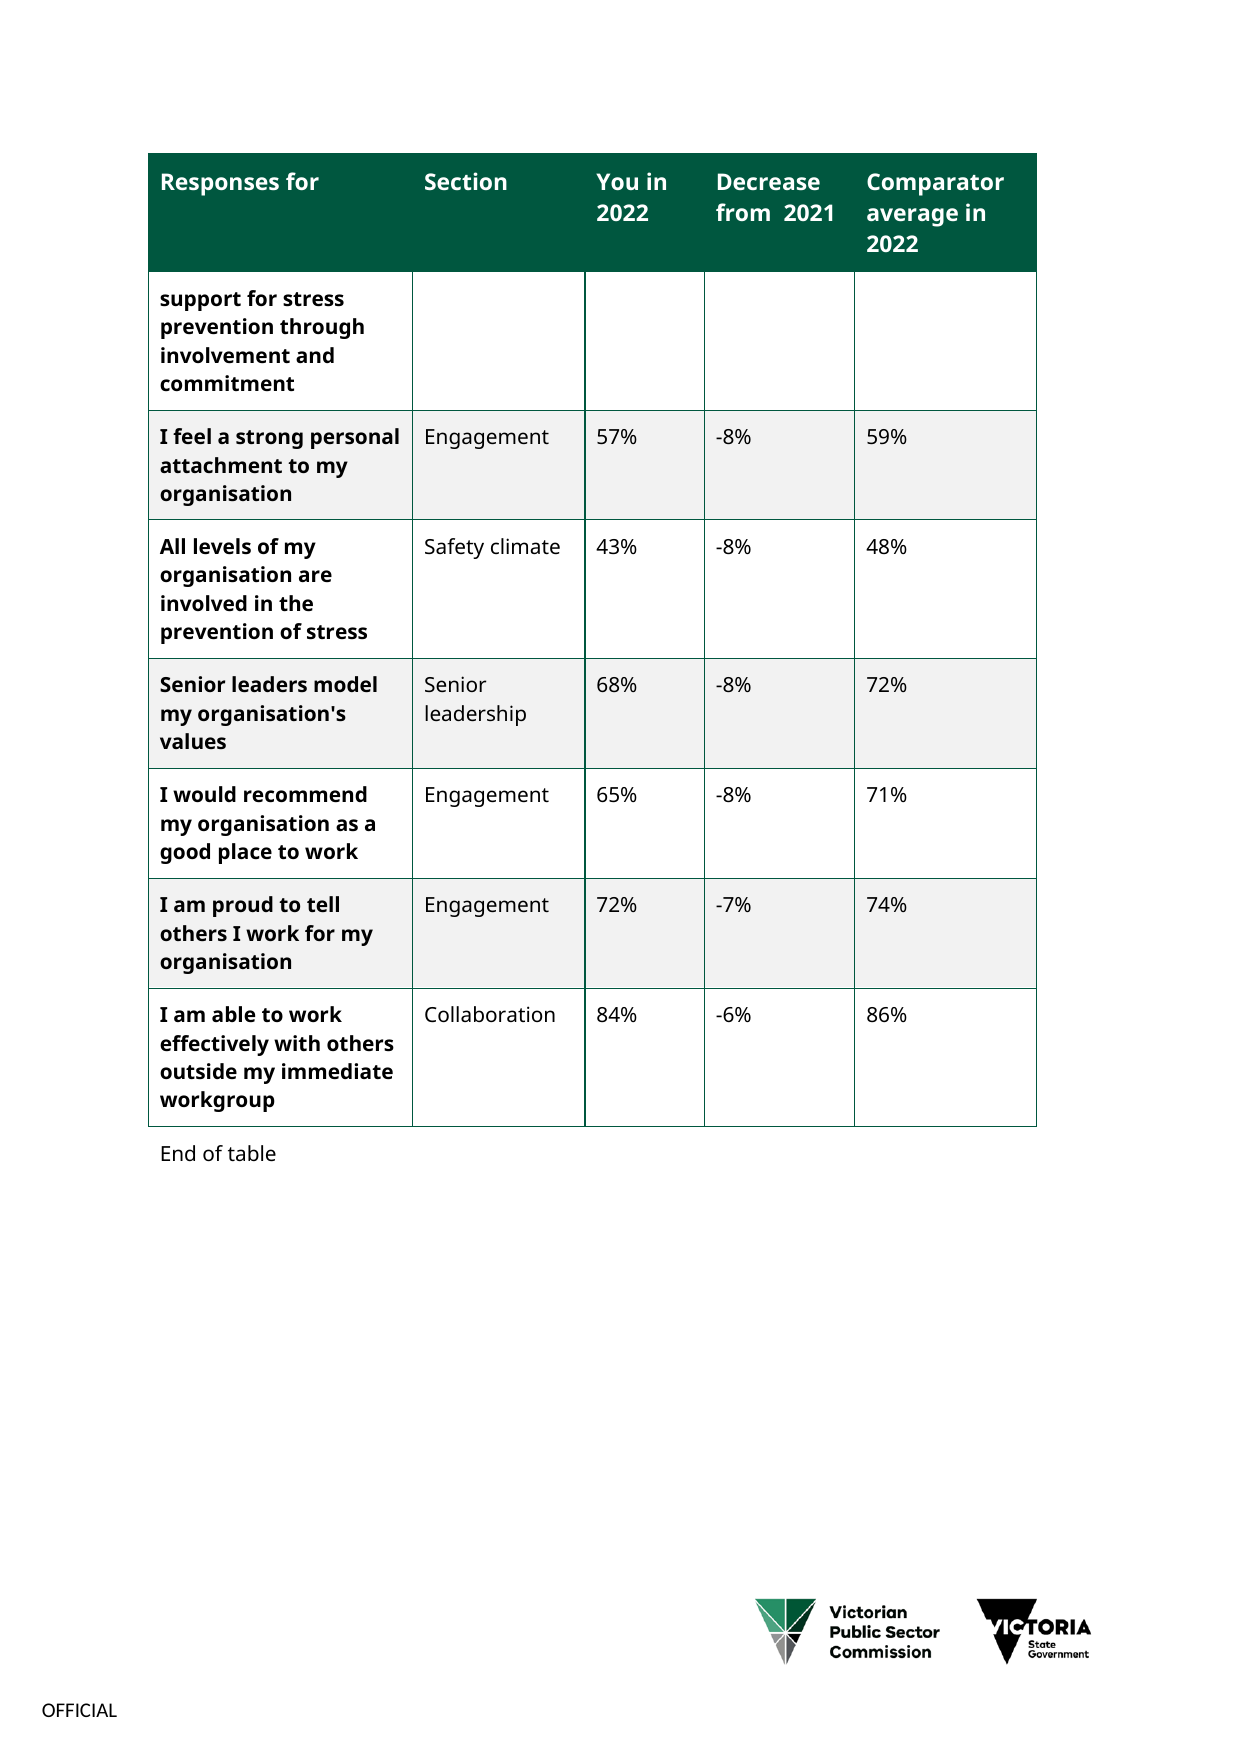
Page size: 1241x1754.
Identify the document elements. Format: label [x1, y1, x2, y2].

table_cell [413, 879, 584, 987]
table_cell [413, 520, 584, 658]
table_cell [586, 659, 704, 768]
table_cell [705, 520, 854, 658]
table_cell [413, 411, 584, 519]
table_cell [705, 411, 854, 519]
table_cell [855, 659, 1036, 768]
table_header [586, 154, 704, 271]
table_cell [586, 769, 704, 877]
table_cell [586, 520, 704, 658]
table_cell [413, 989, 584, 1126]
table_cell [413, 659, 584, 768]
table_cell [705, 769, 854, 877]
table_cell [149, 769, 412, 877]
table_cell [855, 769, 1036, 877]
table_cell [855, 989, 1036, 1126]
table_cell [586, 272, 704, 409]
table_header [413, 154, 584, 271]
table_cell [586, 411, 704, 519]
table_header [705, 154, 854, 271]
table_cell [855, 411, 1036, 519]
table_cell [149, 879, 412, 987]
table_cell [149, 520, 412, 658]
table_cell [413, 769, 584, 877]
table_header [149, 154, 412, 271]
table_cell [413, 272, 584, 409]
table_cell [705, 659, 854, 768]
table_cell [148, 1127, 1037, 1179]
picture [754, 1598, 1093, 1666]
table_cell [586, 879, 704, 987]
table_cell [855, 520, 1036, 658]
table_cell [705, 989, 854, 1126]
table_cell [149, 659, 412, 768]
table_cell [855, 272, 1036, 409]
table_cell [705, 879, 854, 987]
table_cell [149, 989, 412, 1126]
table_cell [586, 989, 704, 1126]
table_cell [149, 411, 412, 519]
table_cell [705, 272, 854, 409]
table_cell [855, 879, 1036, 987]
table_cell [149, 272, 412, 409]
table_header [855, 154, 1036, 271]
